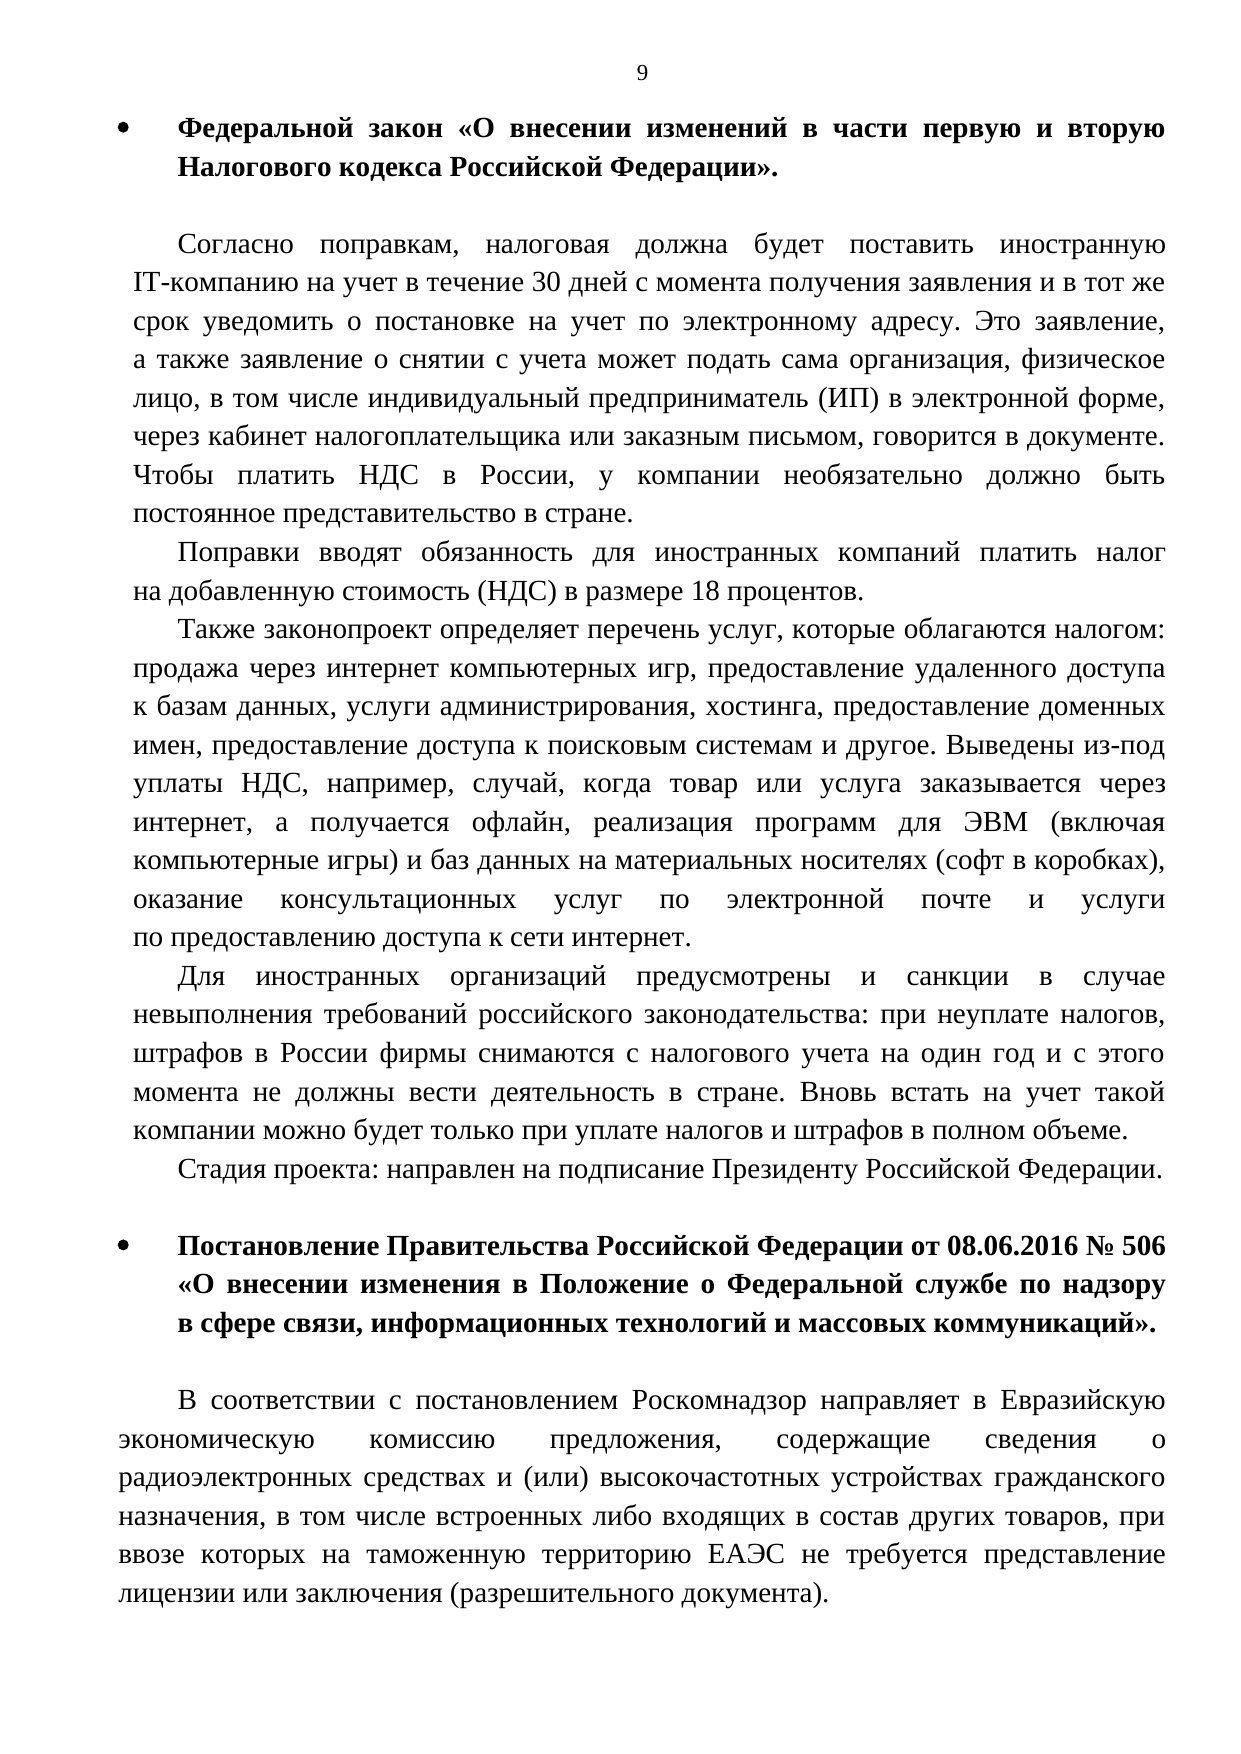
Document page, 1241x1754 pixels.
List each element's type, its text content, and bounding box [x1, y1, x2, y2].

list Федеральной закон «О внесении изменений в части первую и вторую Налогового кодекса Российской Федерации». [118, 110, 1167, 182]
text Согласно поправкам, налоговая должна будет поставить иностранную IT-компанию на учет в течение 30 дней с момента получения заявления и в тот же срок уведомить о постановке на учет по электронному адресу. Это заявление, а также заявление о снятии с учета может подать сама организация, физическое лицо, в том числе индивидуальный предприниматель (ИП) в электронной форме, через кабинет налогоплательщика или заказным письмом, говорится в документе. Чтобы платить НДС в России, у компании необязательно должно быть постоянное представительство в стране. [133, 226, 1167, 529]
text Стадия проекта: направлен на подписание Президенту Российской Федерации. [133, 1151, 1167, 1184]
list Постановление Правительства Российской Федерации от 08.06.2016 № 506 «О внесении изменения в Положение о Федеральной службе по надзору в сфере связи, информационных технологий и массовых коммуникаций». [118, 1228, 1167, 1339]
text Для иностранных организаций предусмотрены и санкции в случае невыполнения требований российского законодательства: при неуплате налогов, штрафов в России фирмы снимаются с налогового учета на один год и с этого момента не должны вести деятельность в стране. Вновь встать на учет такой компании можно будет только при уплате налогов и штрафов в полном объеме. [133, 958, 1167, 1146]
text Также законопроект определяет перечень услуг, которые облагаются налогом: продажа через интернет компьютерных игр, предоставление удаленного доступа к базам данных, услуги администрирования, хостинга, предоставление доменных имен, предоставление доступа к поисковым системам и другое. Выведены из-под уплаты НДС, например, случай, когда товар или услуга заказывается через интернет, а получается офлайн, реализация программ для ЭВМ (включая компьютерные игры) и баз данных на материальных носителях (софт в коробках), оказание консультационных услуг по электронной почте и услуги по предоставлению доступа к сети интернет. [133, 611, 1167, 953]
text Поправки вводят обязанность для иностранных компаний платить налог на добавленную стоимость (НДС) в размере 18 процентов. [133, 534, 1167, 606]
text В соответствии с постановлением Роскомнадзор направляет в Евразийскую экономическую комиссию предложения, содержащие сведения о радиоэлектронных средствах и (или) высокочастотных устройствах гражданского назначения, в том числе встроенных либо входящих в состав других товаров, при ввозе которых на таможенную территорию ЕАЭС не требуется представление лицензии или заключения (разрешительного документа). [118, 1382, 1167, 1608]
